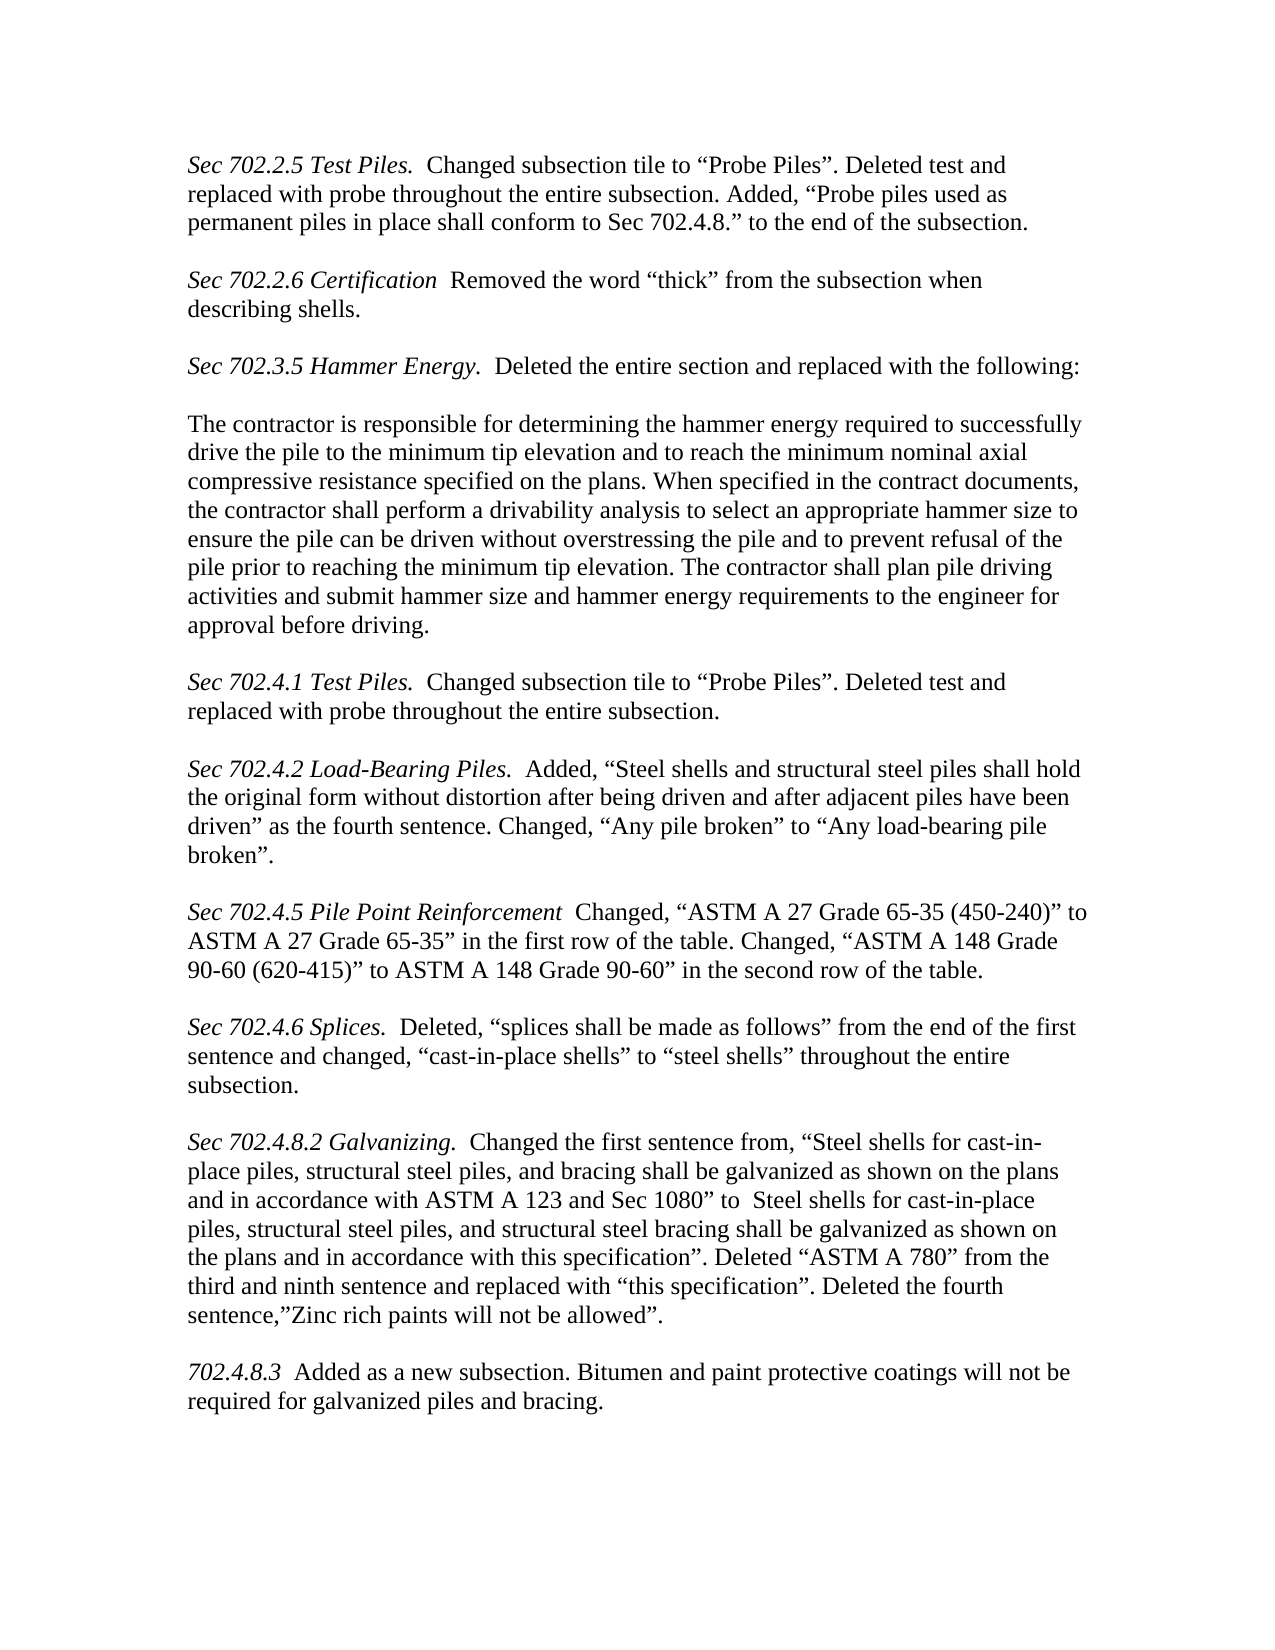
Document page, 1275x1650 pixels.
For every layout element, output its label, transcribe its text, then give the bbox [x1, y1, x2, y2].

text 702.4.8.3 Added as a new subsection. Bitumen and paint protective coatings will not be required for galvanized piles and bracing. [187, 1357, 1087, 1415]
text Sec 702.3.5 Hammer Energy. Deleted the entire section and replaced with the following: [187, 351, 1087, 380]
text The contractor is responsible for determining the hammer energy required to successfully drive the pile to the minimum tip elevation and to reach the minimum nominal axial compressive resistance specified on the plans. When specified in the contract documents, the contractor shall perform a drivability analysis to select an appropriate hammer size to ensure the pile can be driven without overstressing the pile and to prevent refusal of the pile prior to reaching the minimum tip elevation. The contractor shall plan pile driving activities and submit hammer size and hammer energy requirements to the engineer for approval before driving. [187, 409, 1087, 639]
text Sec 702.4.5 Pile Point Reinforcement Changed, “ASTM A 27 Grade 65-35 (450-240)” to ASTM A 27 Grade 65-35” in the first row of the table. Changed, “ASTM A 148 Grade 90-60 (620-415)” to ASTM A 148 Grade 90-60” in the second row of the table. [187, 897, 1087, 984]
text Sec 702.4.8.2 Galvanizing. Changed the first sentence from, “Steel shells for cast-in-place piles, structural steel piles, and bracing shall be galvanized as shown on the plans and in accordance with ASTM A 123 and Sec 1080” to Steel shells for cast-in-place piles, structural steel piles, and structural steel bracing shall be galvanized as shown on the plans and in accordance with this specification”. Deleted “ASTM A 780” from the third and ninth sentence and replaced with “this specification”. Deleted the fourth sentence,”Zinc rich paints will not be allowed”. [187, 1127, 1087, 1329]
text Sec 702.4.1 Test Piles. Changed subsection tile to “Probe Piles”. Deleted test and replaced with probe throughout the entire subsection. [187, 667, 1087, 725]
text Sec 702.4.6 Splices. Deleted, “splices shall be made as follows” from the end of the first sentence and changed, “cast-in-place shells” to “steel shells” throughout the entire subsection. [187, 1012, 1087, 1099]
text Sec 702.2.5 Test Piles. Changed subsection tile to “Probe Piles”. Deleted test and replaced with probe throughout the entire subsection. Added, “Probe piles used as permanent piles in place shall conform to Sec 702.4.8.” to the end of the subsection. [187, 150, 1087, 236]
text Sec 702.4.2 Load-Bearing Piles. Added, “Steel shells and structural steel piles shall hold the original form without distortion after being driven and after adjacent piles have been driven” as the fourth sentence. Changed, “Any pile broken” to “Any load-bearing pile broken”. [187, 754, 1087, 869]
text Sec 702.2.6 Certification Removed the word “thick” from the subsection when describing shells. [187, 265, 1087, 322]
